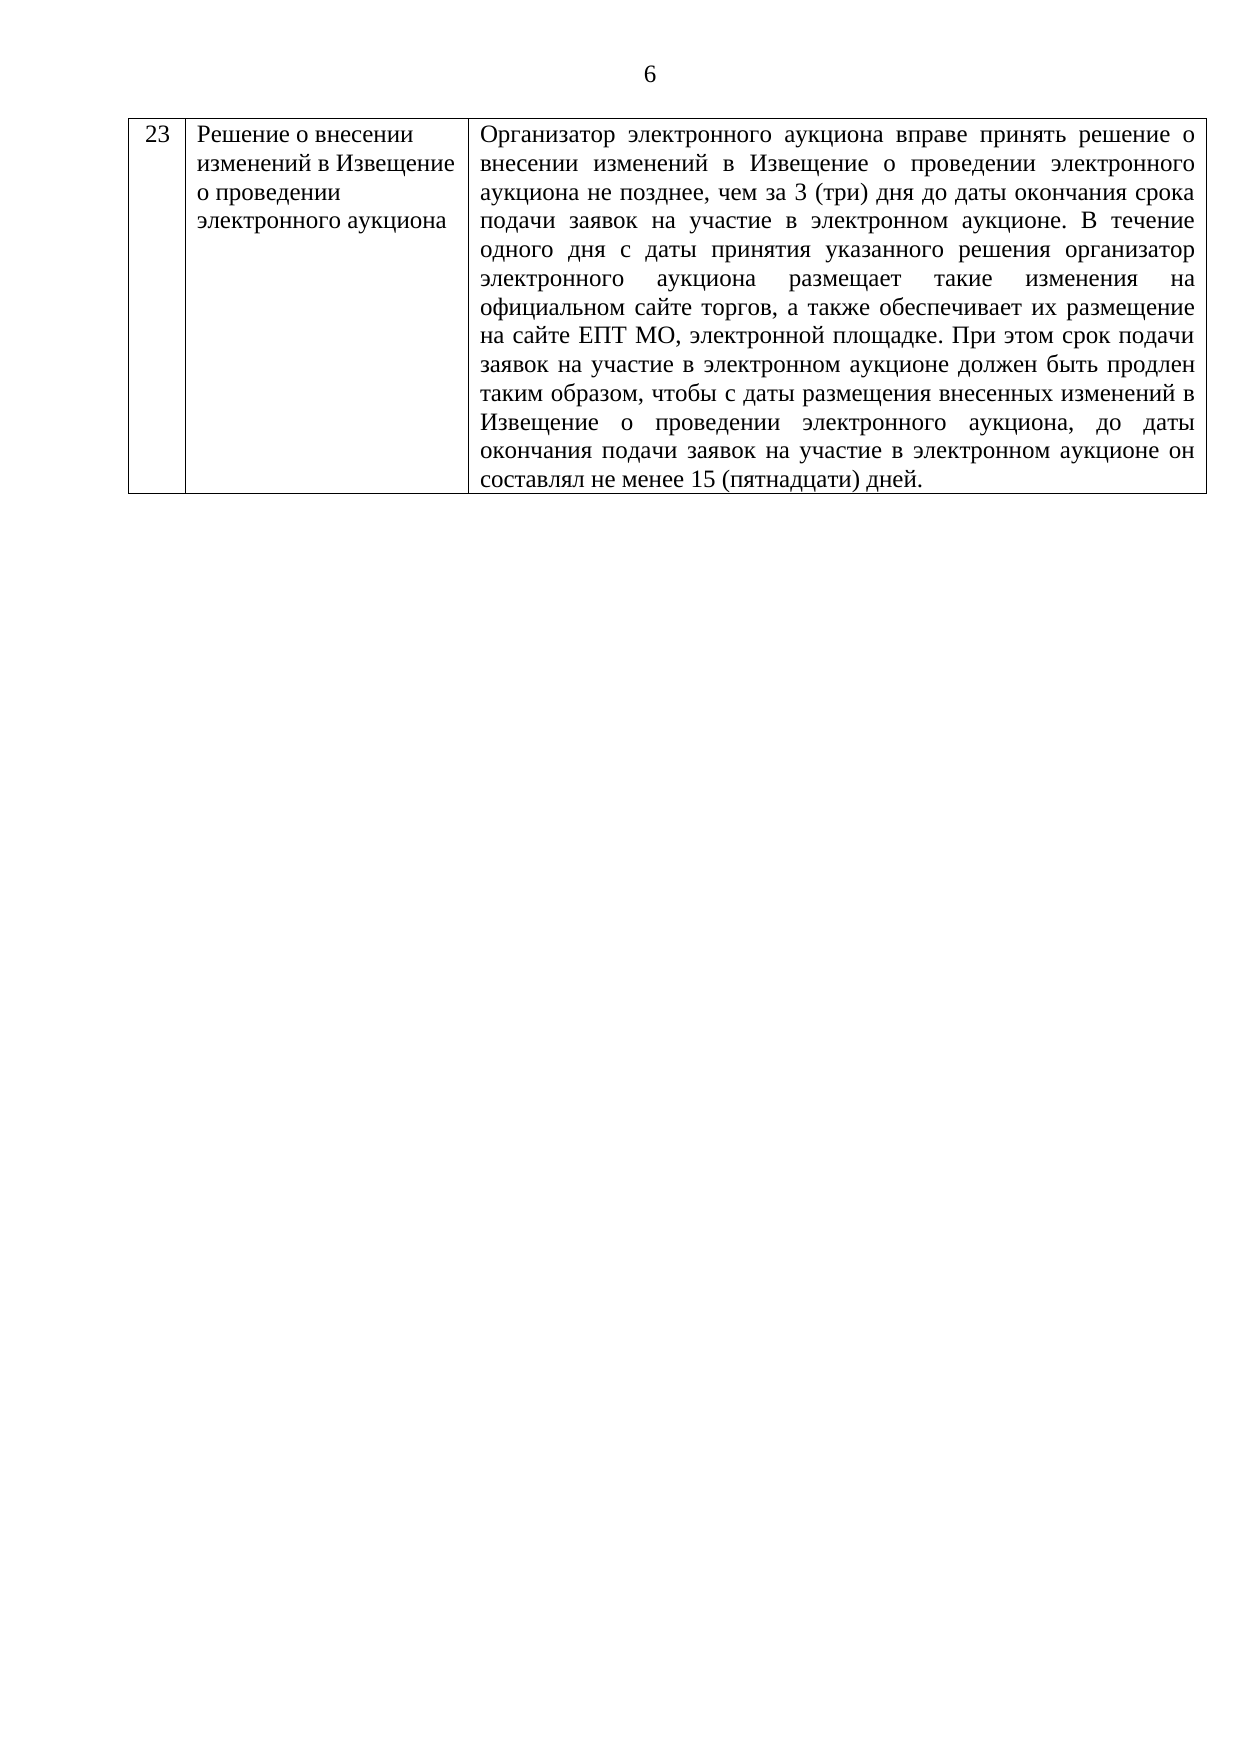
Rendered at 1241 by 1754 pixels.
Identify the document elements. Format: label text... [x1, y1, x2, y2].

table_cell Решение о внесении изменений в Извещение о проведении электронного аукциона [186, 119, 468, 493]
table_cell 23 [129, 119, 185, 493]
table_cell Организатор электронного аукциона вправе принять решение о внесении изменений в Извещение о проведении электронного аукциона не позднее, чем за 3 (три) дня до даты окончания срока подачи заявок на участие в электронном аукционе. В течение одного дня с даты принятия указанного решения организатор электронного аукциона размещает такие изменения на официальном сайте торгов, а также обеспечивает их размещение на сайте ЕПТ МО, электронной площадке. При этом срок подачи заявок на участие в электронном аукционе должен быть продлен таким образом, чтобы с даты размещения внесенных изменений в Извещение о проведении электронного аукциона, до даты окончания подачи заявок на участие в электронном аукционе он составлял не менее 15 (пятнадцати) дней. [469, 119, 1206, 493]
